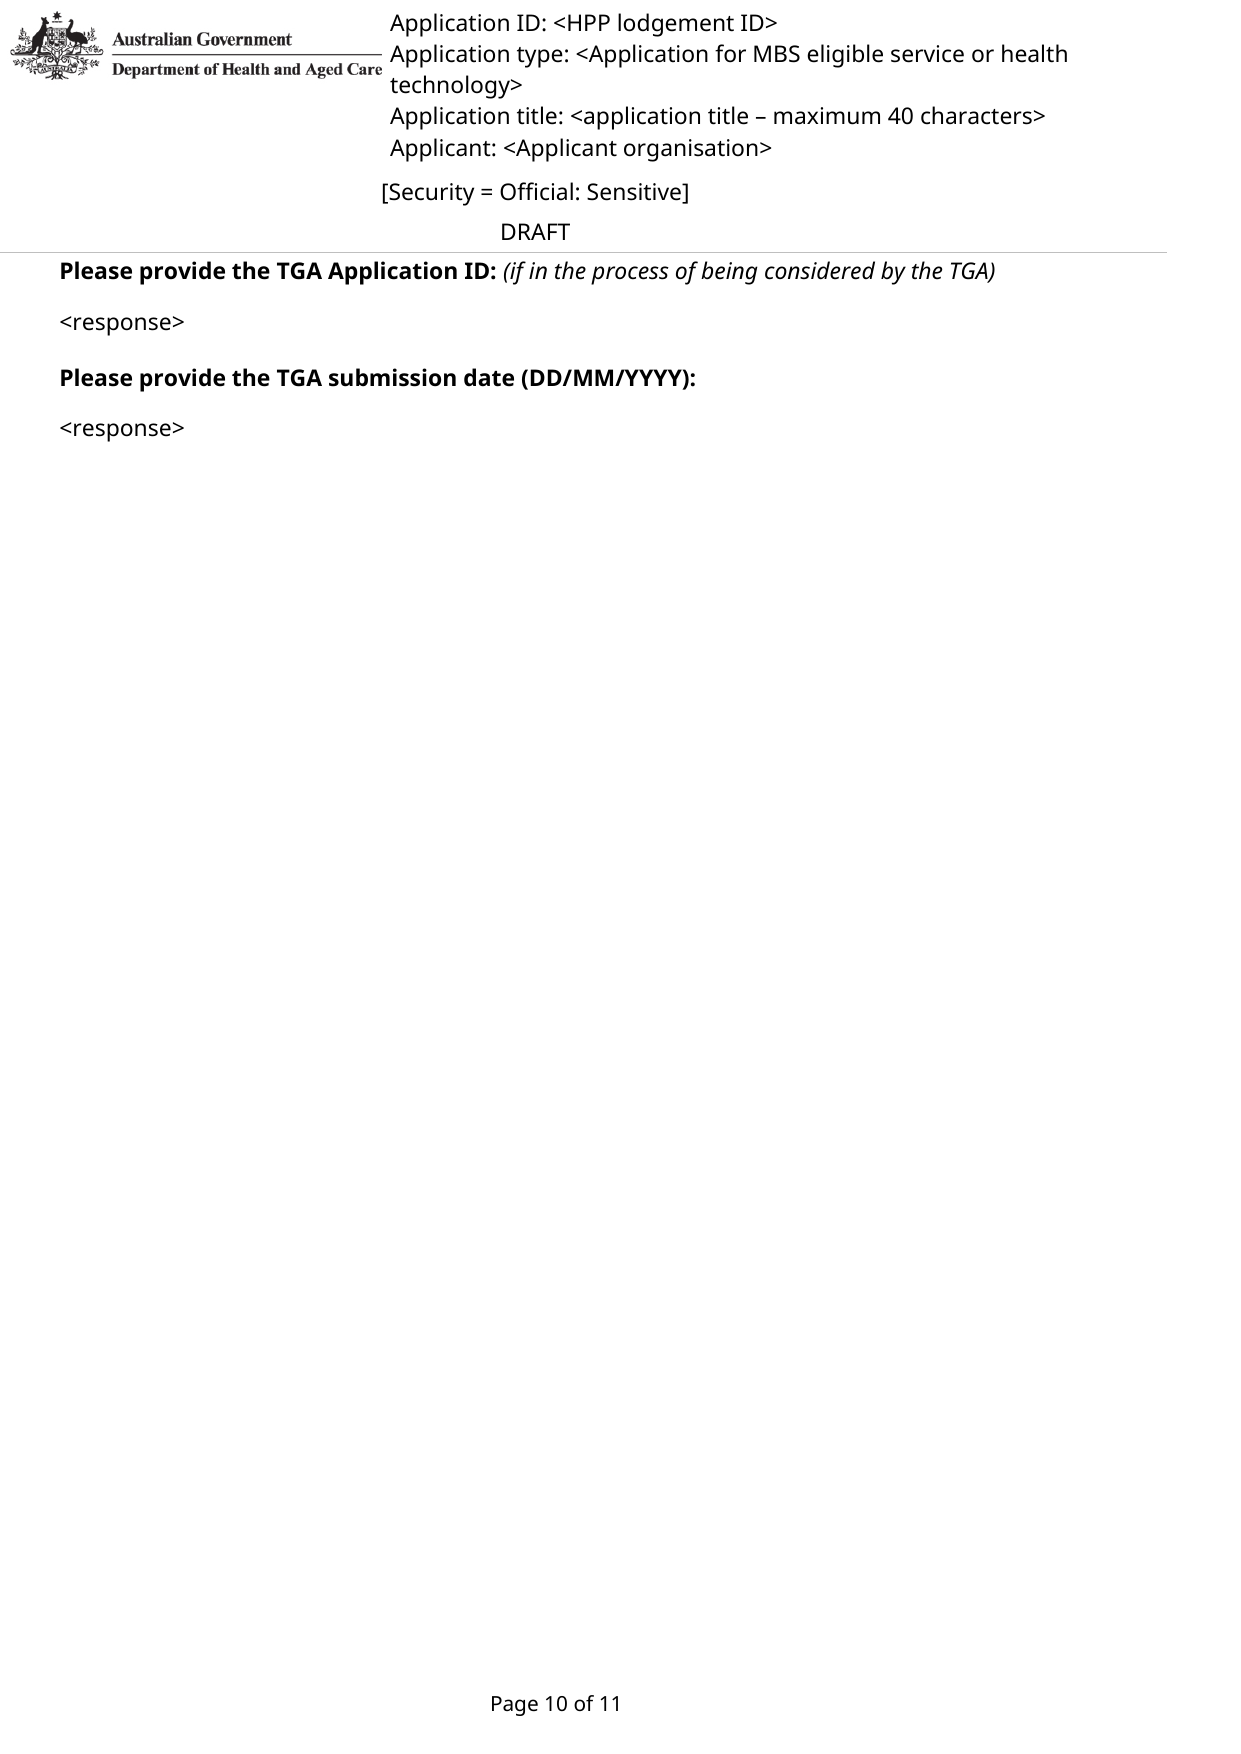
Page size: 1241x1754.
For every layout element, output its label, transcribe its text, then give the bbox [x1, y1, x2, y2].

picture [0, 2, 385, 90]
text Please provide the TGA Application ID: (if in the process of being considered by the TGA) [59, 255, 1167, 286]
text <response> [59, 306, 1167, 337]
text <response> [59, 412, 1167, 443]
text Please provide the TGA submission date (DD/MM/YYYY): [59, 362, 1167, 393]
